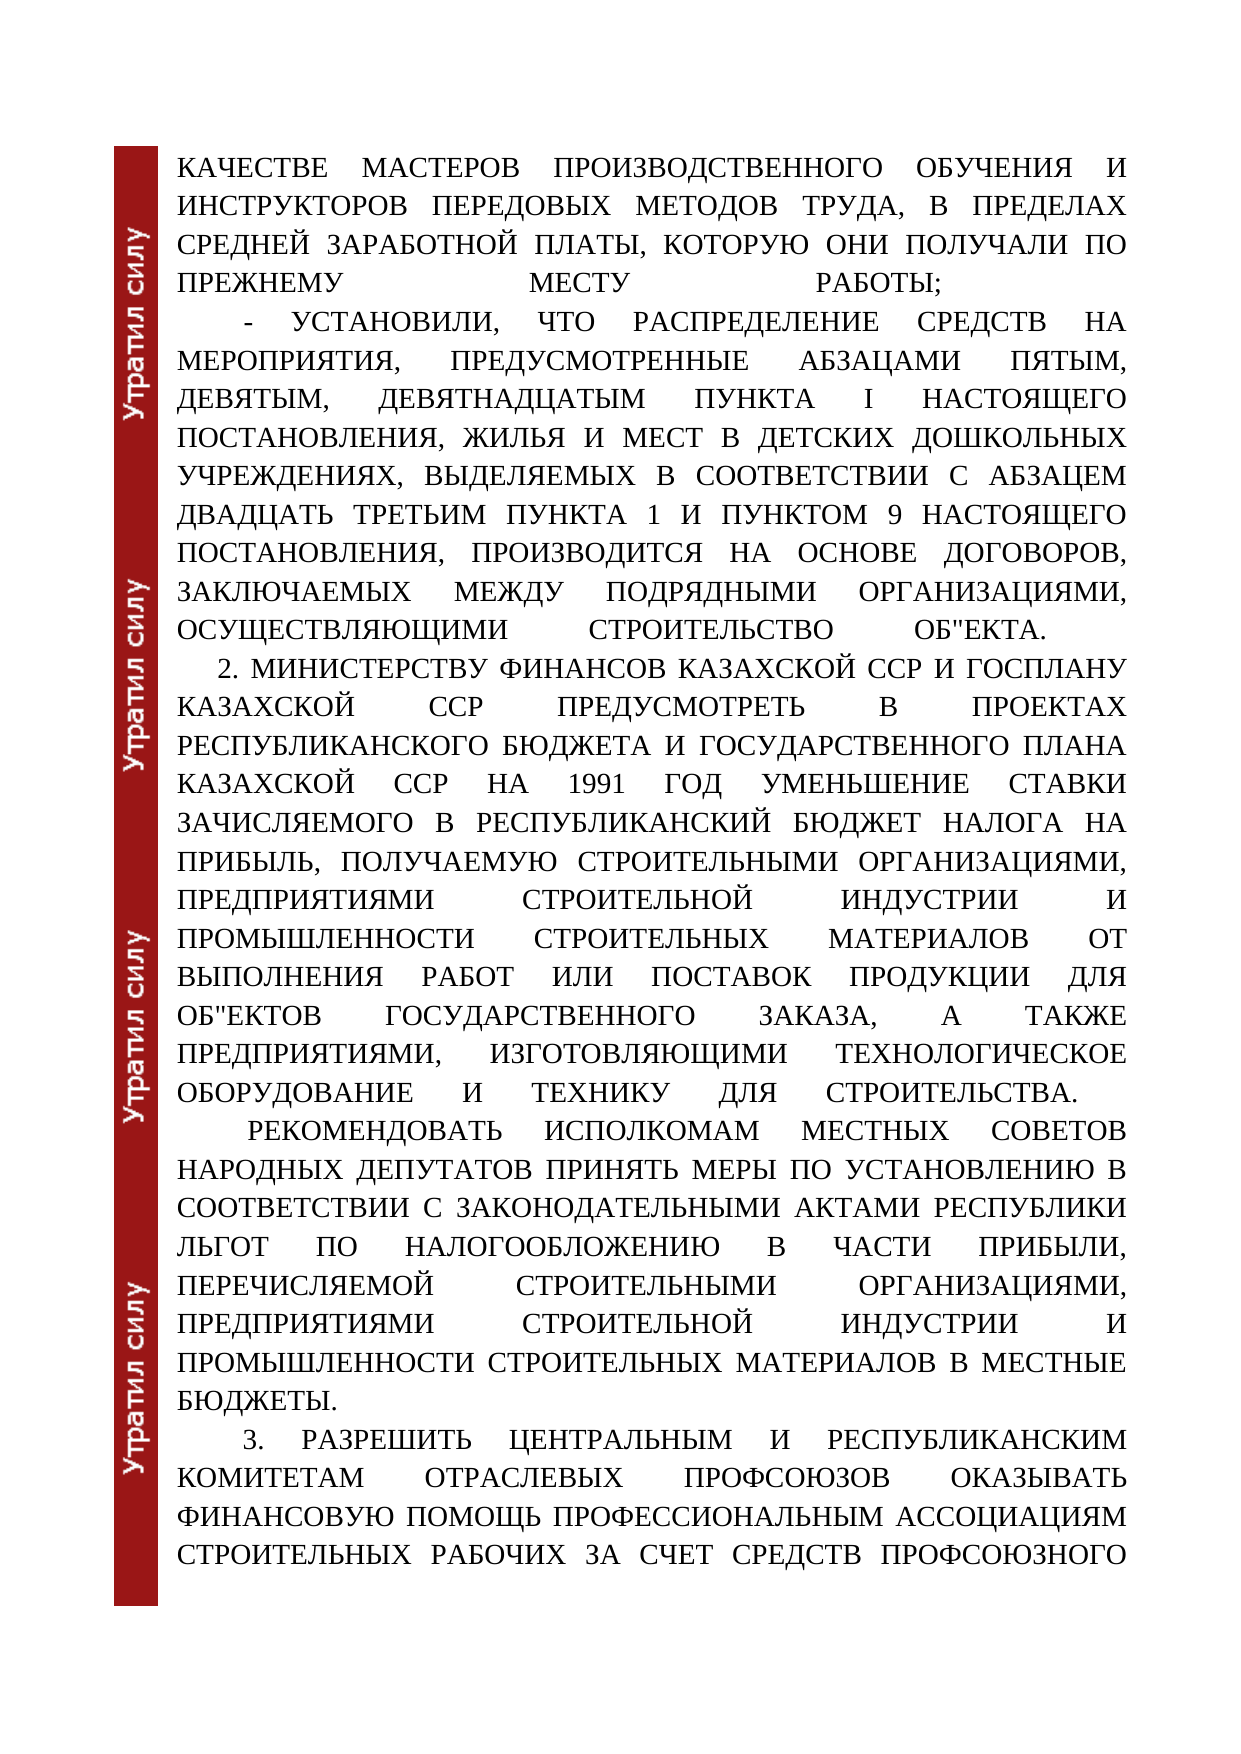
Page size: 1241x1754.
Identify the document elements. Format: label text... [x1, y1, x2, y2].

picture [114, 1571, 158, 1606]
picture [114, 146, 158, 150]
